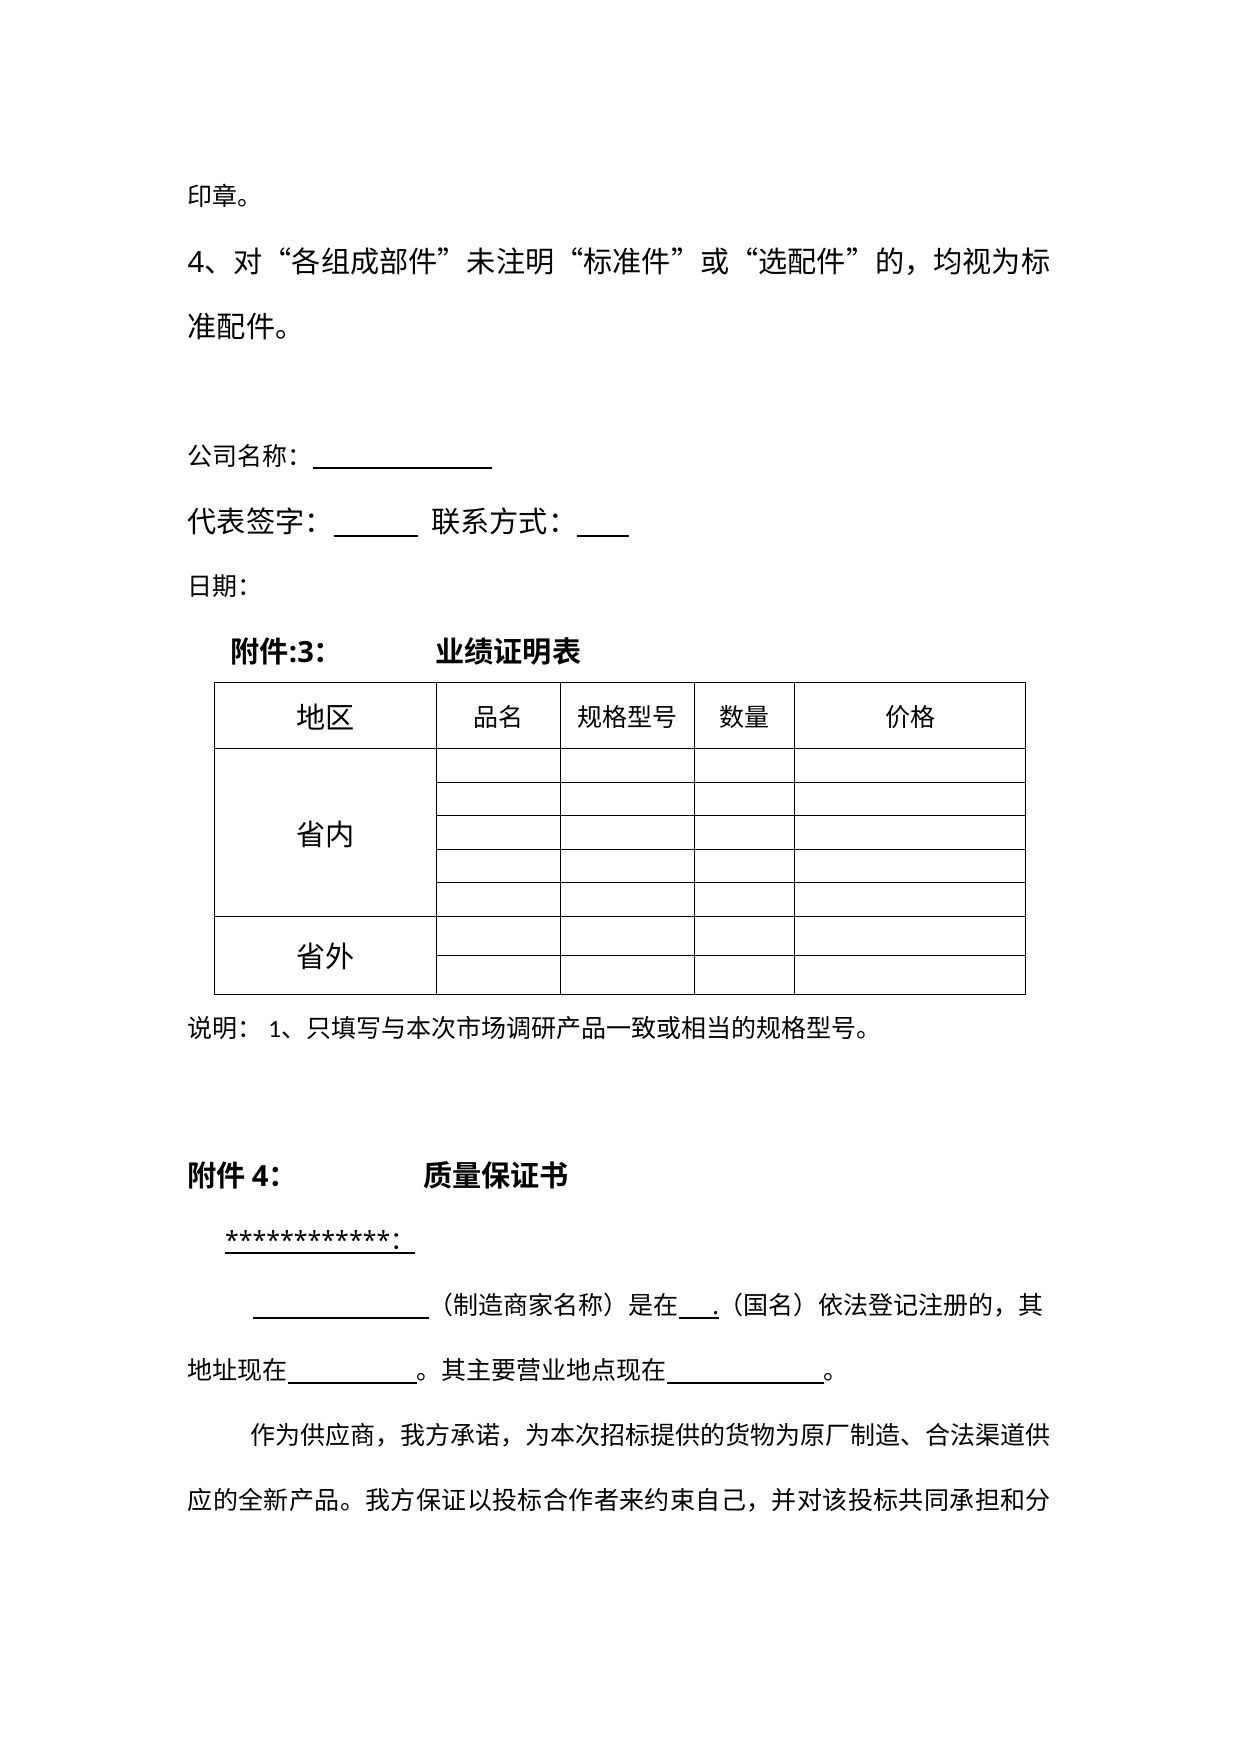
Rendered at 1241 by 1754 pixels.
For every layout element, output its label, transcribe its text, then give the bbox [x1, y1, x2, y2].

table_cell [561, 749, 694, 782]
text 公司名称： [187, 422, 1053, 487]
text 附件:3： 业绩证明表 [187, 617, 1053, 682]
table_header 价格 [795, 683, 1025, 748]
table_cell [437, 850, 560, 882]
table_cell [695, 816, 794, 849]
table_cell 省内 [215, 749, 436, 916]
table_cell [561, 816, 694, 849]
table_cell [695, 917, 794, 954]
table_cell [561, 883, 694, 916]
table_cell [795, 917, 1025, 954]
table_cell [437, 783, 560, 815]
table_cell [795, 783, 1025, 815]
text （制造商家名称）是在 .（国名）依法登记注册的，其地址现在 。其主要营业地点现在 。 [187, 1271, 1053, 1401]
text 说明： 1、只填写与本次市场调研产品一致或相当的规格型号。 [187, 994, 1053, 1059]
table_cell [561, 917, 694, 954]
table_cell [437, 749, 560, 782]
table_header 地区 [215, 683, 436, 748]
table_header 规格型号 [561, 683, 694, 748]
table_cell [437, 816, 560, 849]
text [187, 162, 1053, 227]
table_cell [561, 850, 694, 882]
table_cell [795, 749, 1025, 782]
table_cell [695, 883, 794, 916]
table_cell [437, 917, 560, 954]
table_cell [437, 956, 560, 993]
table_cell 省外 [215, 917, 436, 993]
table_cell [437, 883, 560, 916]
table_header 数量 [695, 683, 794, 748]
table_cell [695, 749, 794, 782]
text 代表签字： 联系方式： [187, 487, 1053, 552]
table_cell [561, 956, 694, 993]
table_cell [795, 883, 1025, 916]
table_header 品名 [437, 683, 560, 748]
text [187, 1401, 1053, 1531]
table_cell [695, 783, 794, 815]
table_cell [795, 850, 1025, 882]
table_cell [695, 956, 794, 993]
text ************： [187, 1206, 1053, 1271]
text 日期： [187, 552, 1053, 617]
table_cell [795, 956, 1025, 993]
text 4、对“各组成部件”未注明“标准件”或“选配件”的，均视为标准配件。 [187, 227, 1053, 357]
text 附件4： 质量保证书 [187, 1141, 1053, 1206]
table_cell [695, 850, 794, 882]
table_cell [561, 783, 694, 815]
table_cell [795, 816, 1025, 849]
